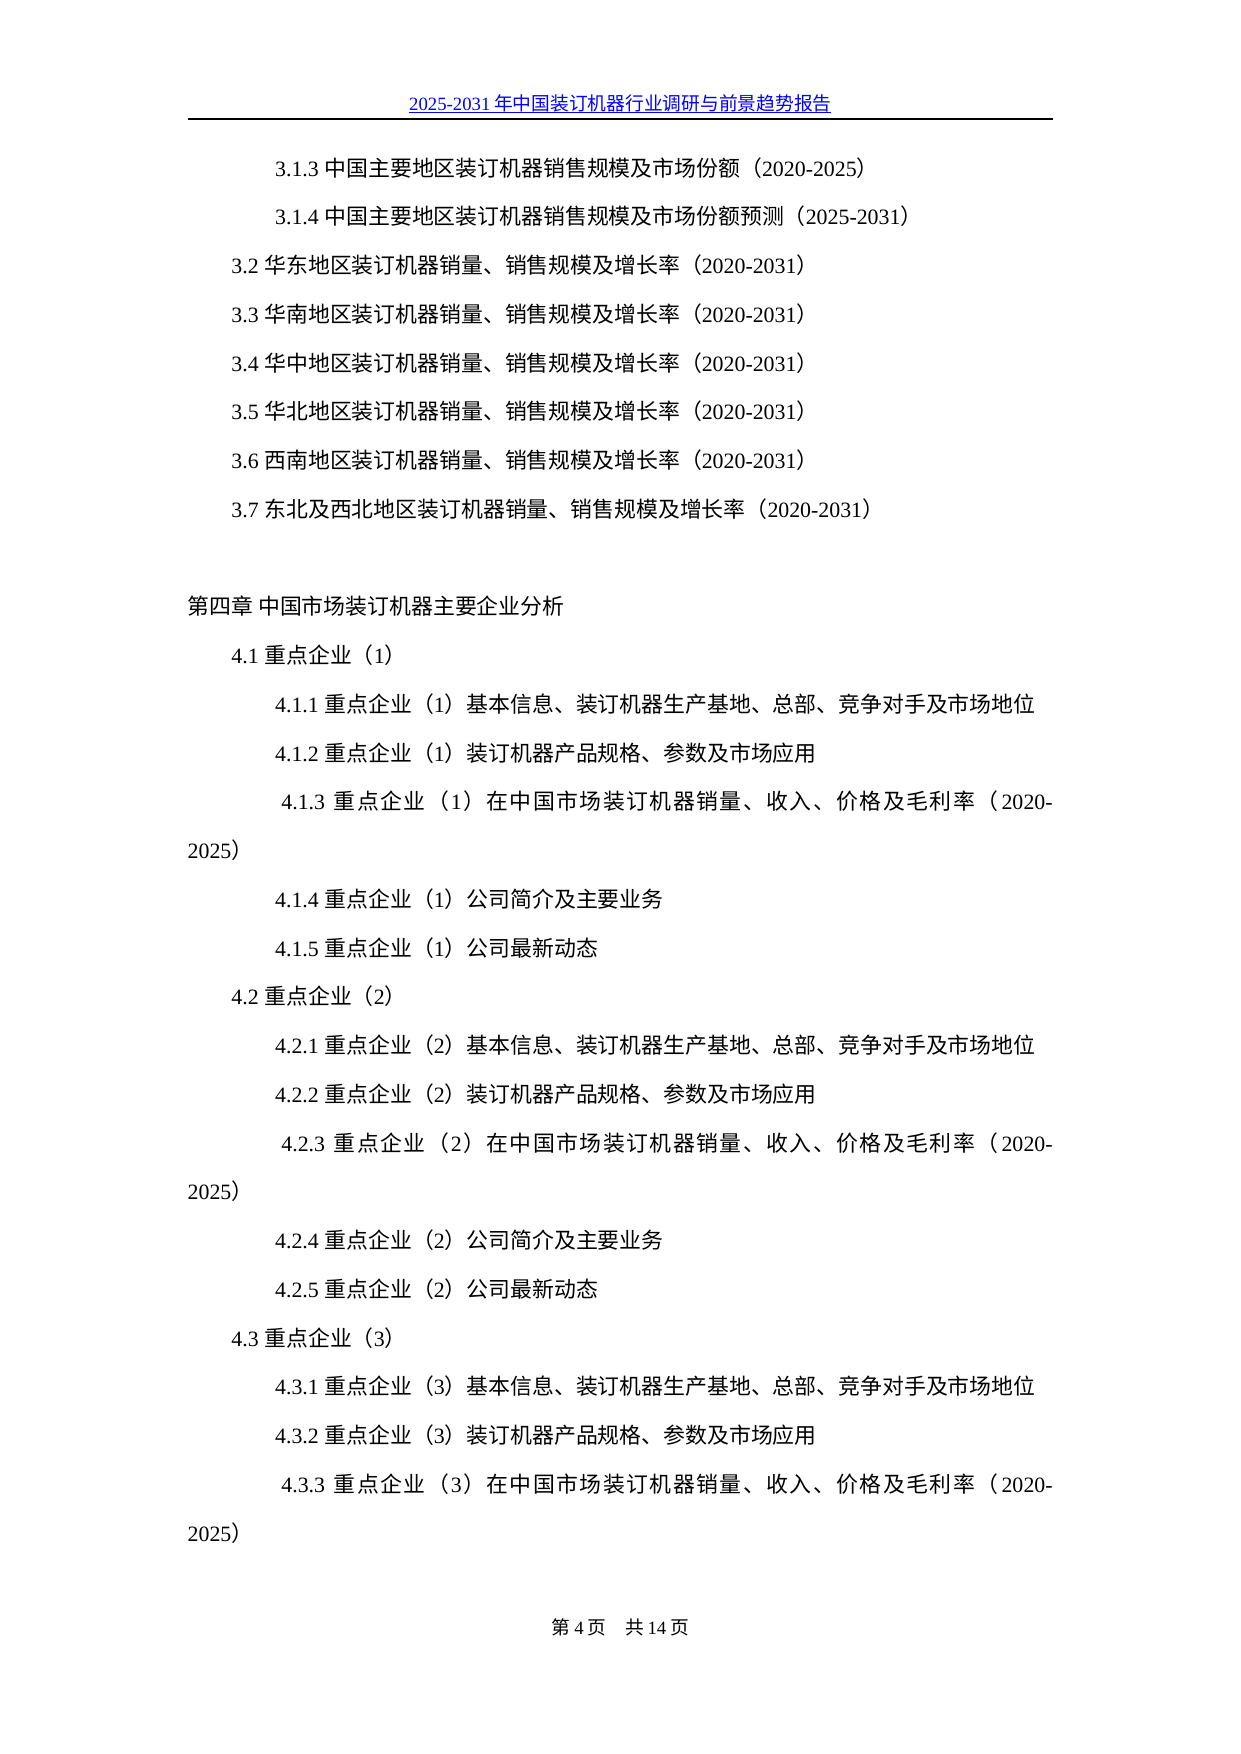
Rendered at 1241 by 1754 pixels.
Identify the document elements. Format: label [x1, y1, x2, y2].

text [187, 150, 1053, 1548]
